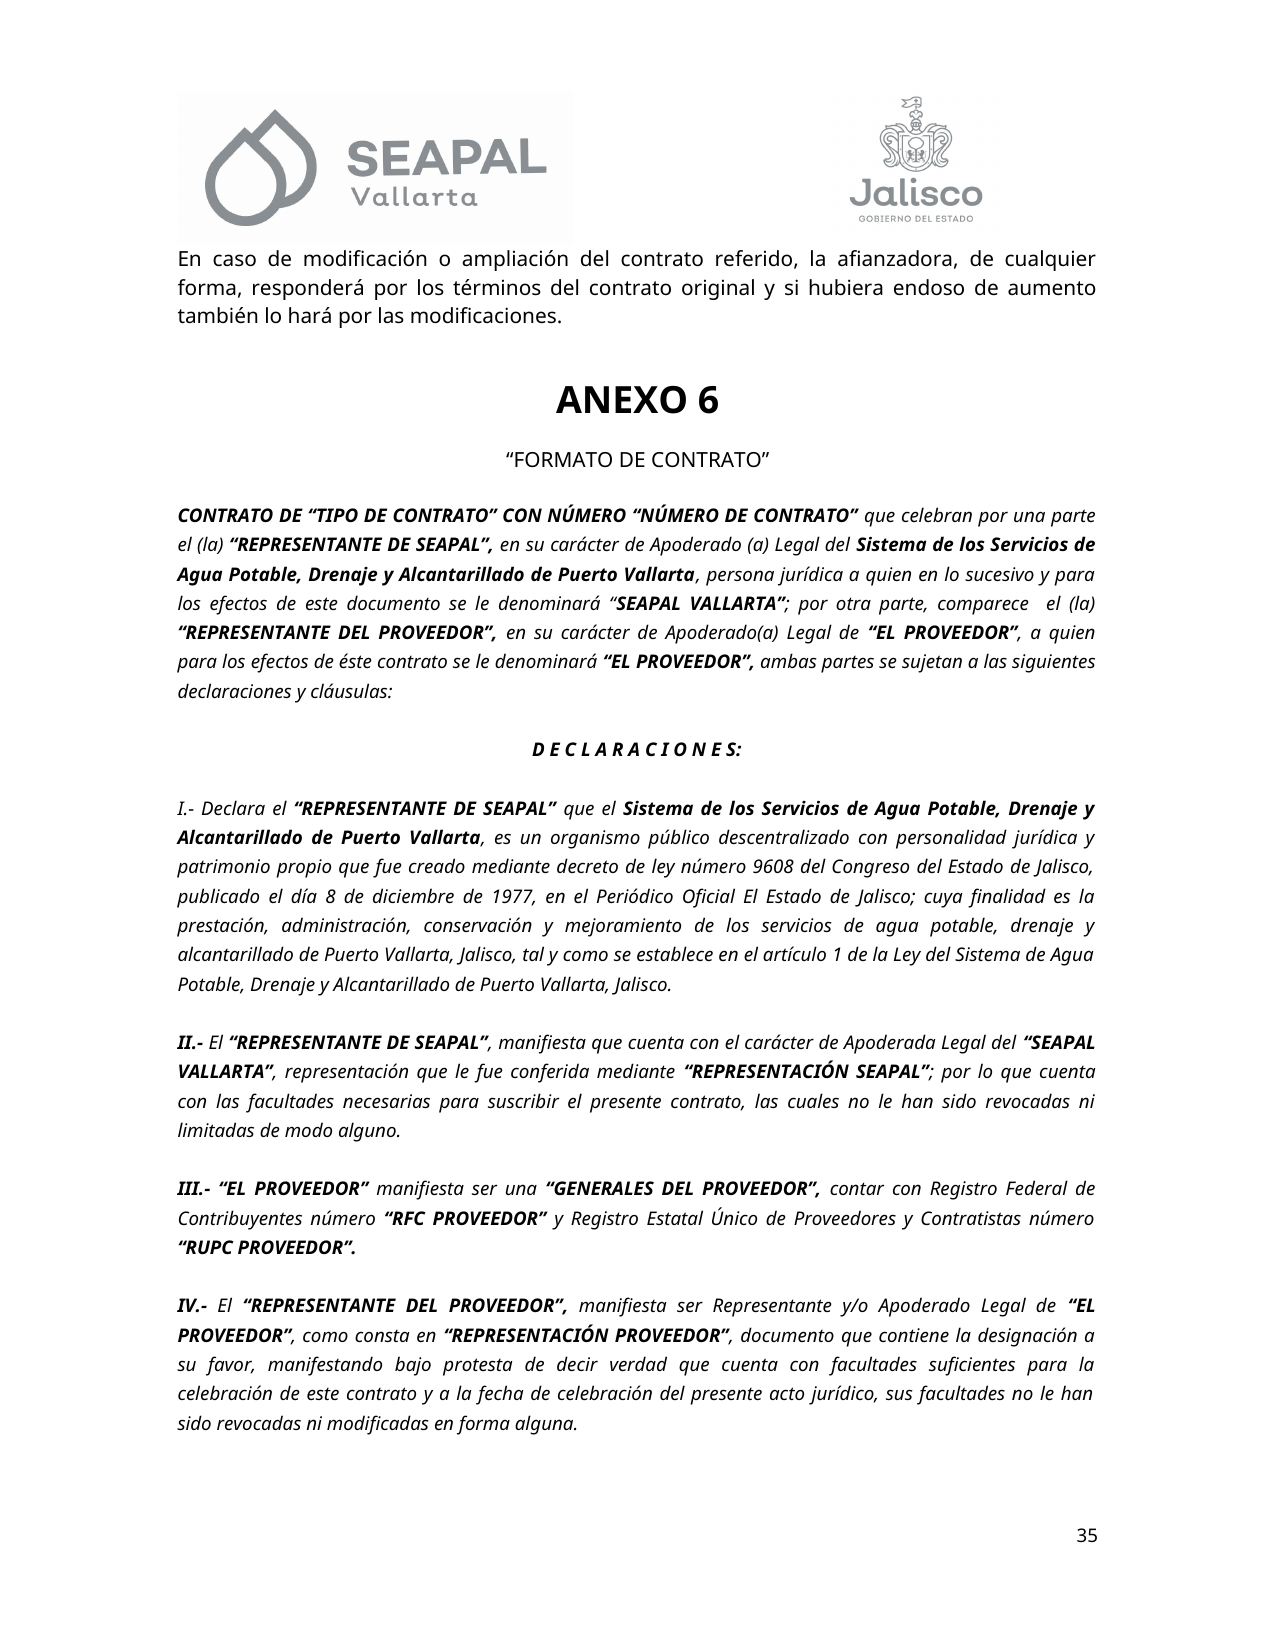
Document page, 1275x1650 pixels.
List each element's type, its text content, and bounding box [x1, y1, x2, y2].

text ANEXO 6 [177, 374, 1098, 425]
text “FORMATO DE CONTRATO” [177, 446, 1098, 474]
text IV.- El “REPRESENTANTE DEL PROVEEDOR”, manifiesta ser Representante y/o Apoderado Legal de “EL PROVEEDOR”, como consta en “REPRESENTACIÓN PROVEEDOR”, documento que contiene la designación a su favor, manifestando bajo protesta de decir verdad que cuenta con facultades suficientes para la celebración de este contrato y a la fecha de celebración del presente acto jurídico, sus facultades no le han sido revocadas ni modificadas en forma alguna. [177, 1293, 1098, 1435]
text III.- “EL PROVEEDOR” manifiesta ser una “GENERALES DEL PROVEEDOR”, contar con Registro Federal de Contribuyentes número “RFC PROVEEDOR” y Registro Estatal Único de Proveedores y Contratistas número “RUPC PROVEEDOR”. [177, 1176, 1098, 1260]
text D E C L A R A C I O N E S: [177, 737, 1098, 762]
text I.- Declara el “REPRESENTANTE DE SEAPAL” que el Sistema de los Servicios de Agua Potable, Drenaje y Alcantarillado de Puerto Vallarta, es un organismo público descentralizado con personalidad jurídica y patrimonio propio que fue creado mediante decreto de ley número 9608 del Congreso del Estado de Jalisco, publicado el día 8 de diciembre de 1977, en el Periódico Oficial El Estado de Jalisco; cuya finalidad es la prestación, administración, conservación y mejoramiento de los servicios de agua potable, drenaje y alcantarillado de Puerto Vallarta, Jalisco, tal y como se establece en el artículo 1 de la Ley del Sistema de Agua Potable, Drenaje y Alcantarillado de Puerto Vallarta, Jalisco. [177, 795, 1098, 996]
text En caso de modificación o ampliación del contrato referido, la afianzadora, de cualquier forma, responderá por los términos del contrato original y si hubiera endoso de aumento también lo hará por las modificaciones. [177, 244, 1098, 330]
text II.- El “REPRESENTANTE DE SEAPAL”, manifiesta que cuenta con el carácter de Apoderada Legal del “SEAPAL VALLARTA”, representación que le fue conferida mediante “REPRESENTACIÓN SEAPAL”; por lo que cuenta con las facultades necesarias para suscribir el presente contrato, las cuales no le han sido revocadas ni limitadas de modo alguno. [177, 1029, 1098, 1143]
text CONTRATO DE “TIPO DE CONTRATO” CON NÚMERO “NÚMERO DE CONTRATO” que celebran por una parte el (la) “REPRESENTANTE DE SEAPAL”, en su carácter de Apoderado (a) Legal del Sistema de los Servicios de Agua Potable, Drenaje y Alcantarillado de Puerto Vallarta, persona jurídica a quien en lo sucesivo y para los efectos de este documento se le denominará “SEAPAL VALLARTA”; por otra parte, comparece el (la) “REPRESENTANTE DEL PROVEEDOR”, en su carácter de Apoderado(a) Legal de “EL PROVEEDOR”, a quien para los efectos de éste contrato se le denominará “EL PROVEEDOR”, ambas partes se sujetan a las siguientes declaraciones y cláusulas: [177, 502, 1098, 704]
picture [177, 91, 574, 245]
picture [817, 73, 1015, 245]
